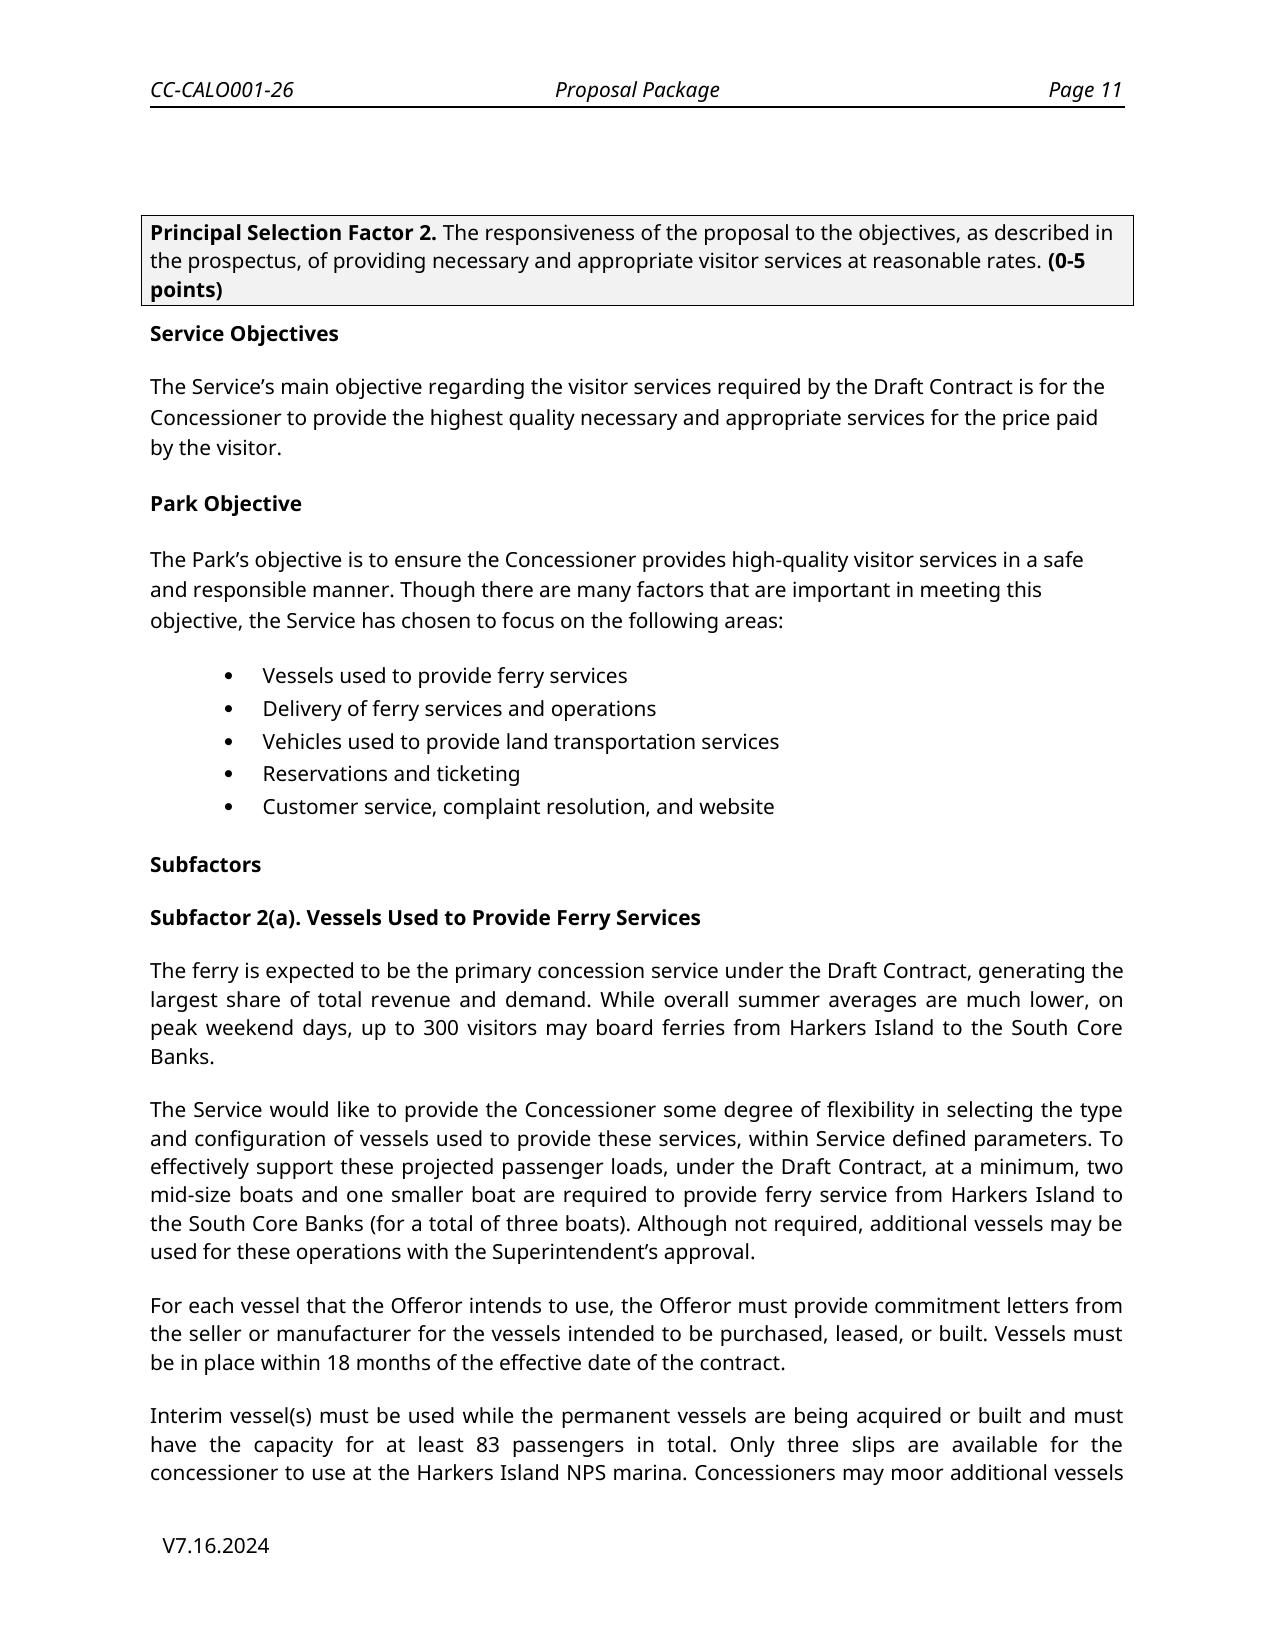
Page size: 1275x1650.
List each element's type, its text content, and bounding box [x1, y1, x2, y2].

text Park Objective [150, 489, 1125, 518]
list Vehicles used to provide land transportation services [225, 727, 1125, 755]
list Reservations and ticketing [225, 759, 1125, 788]
list Delivery of ferry services and operations [225, 694, 1125, 723]
text The Park’s objective is to ensure the Concessioner provides high-quality visitor services in a safe and responsible manner. Though there are many factors that are important in meeting this objective, the Service has chosen to focus on the following areas: [150, 545, 1125, 634]
text The Service would like to provide the Concessioner some degree of flexibility in selecting the type and configuration of vessels used to provide these services, within Service defined parameters. To effectively support these projected passenger loads, under the Draft Contract, at a minimum, two mid-size boats and one smaller boat are required to provide ferry service from Harkers Island to the South Core Banks (for a total of three boats). Although not required, additional vessels may be used for these operations with the Superintendent’s approval. [150, 1095, 1125, 1266]
list Vessels used to provide ferry services [225, 662, 1125, 690]
text The ferry is expected to be the primary concession service under the Draft Contract, generating the largest share of total revenue and demand. While overall summer averages are much lower, on peak weekend days, up to 300 visitors may board ferries from Harkers Island to the South Core Banks. [150, 957, 1125, 1070]
text Service Objectives [150, 319, 1125, 347]
subtitle Subfactors [150, 850, 1125, 878]
text For each vessel that the Offeror intends to use, the Offeror must provide commitment letters from the seller or manufacturer for the vessels intended to be purchased, leased, or built. Vessels must be in place within 18 months of the effective date of the contract. [150, 1291, 1125, 1376]
list Customer service, complaint resolution, and website [225, 792, 1125, 821]
text The Service’s main objective regarding the visitor services required by the Draft Contract is for the Concessioner to provide the highest quality necessary and appropriate services for the price paid by the visitor. [150, 372, 1125, 462]
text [150, 1401, 1125, 1487]
text Subfactor 2(a). Vessels Used to Provide Ferry Services [150, 903, 1125, 932]
subtitle Principal Selection Factor 2. The responsiveness of the proposal to the objectives, as described in the prospectus, of providing necessary and appropriate visitor services at reasonable rates. (0-5 points) [142, 216, 1133, 305]
